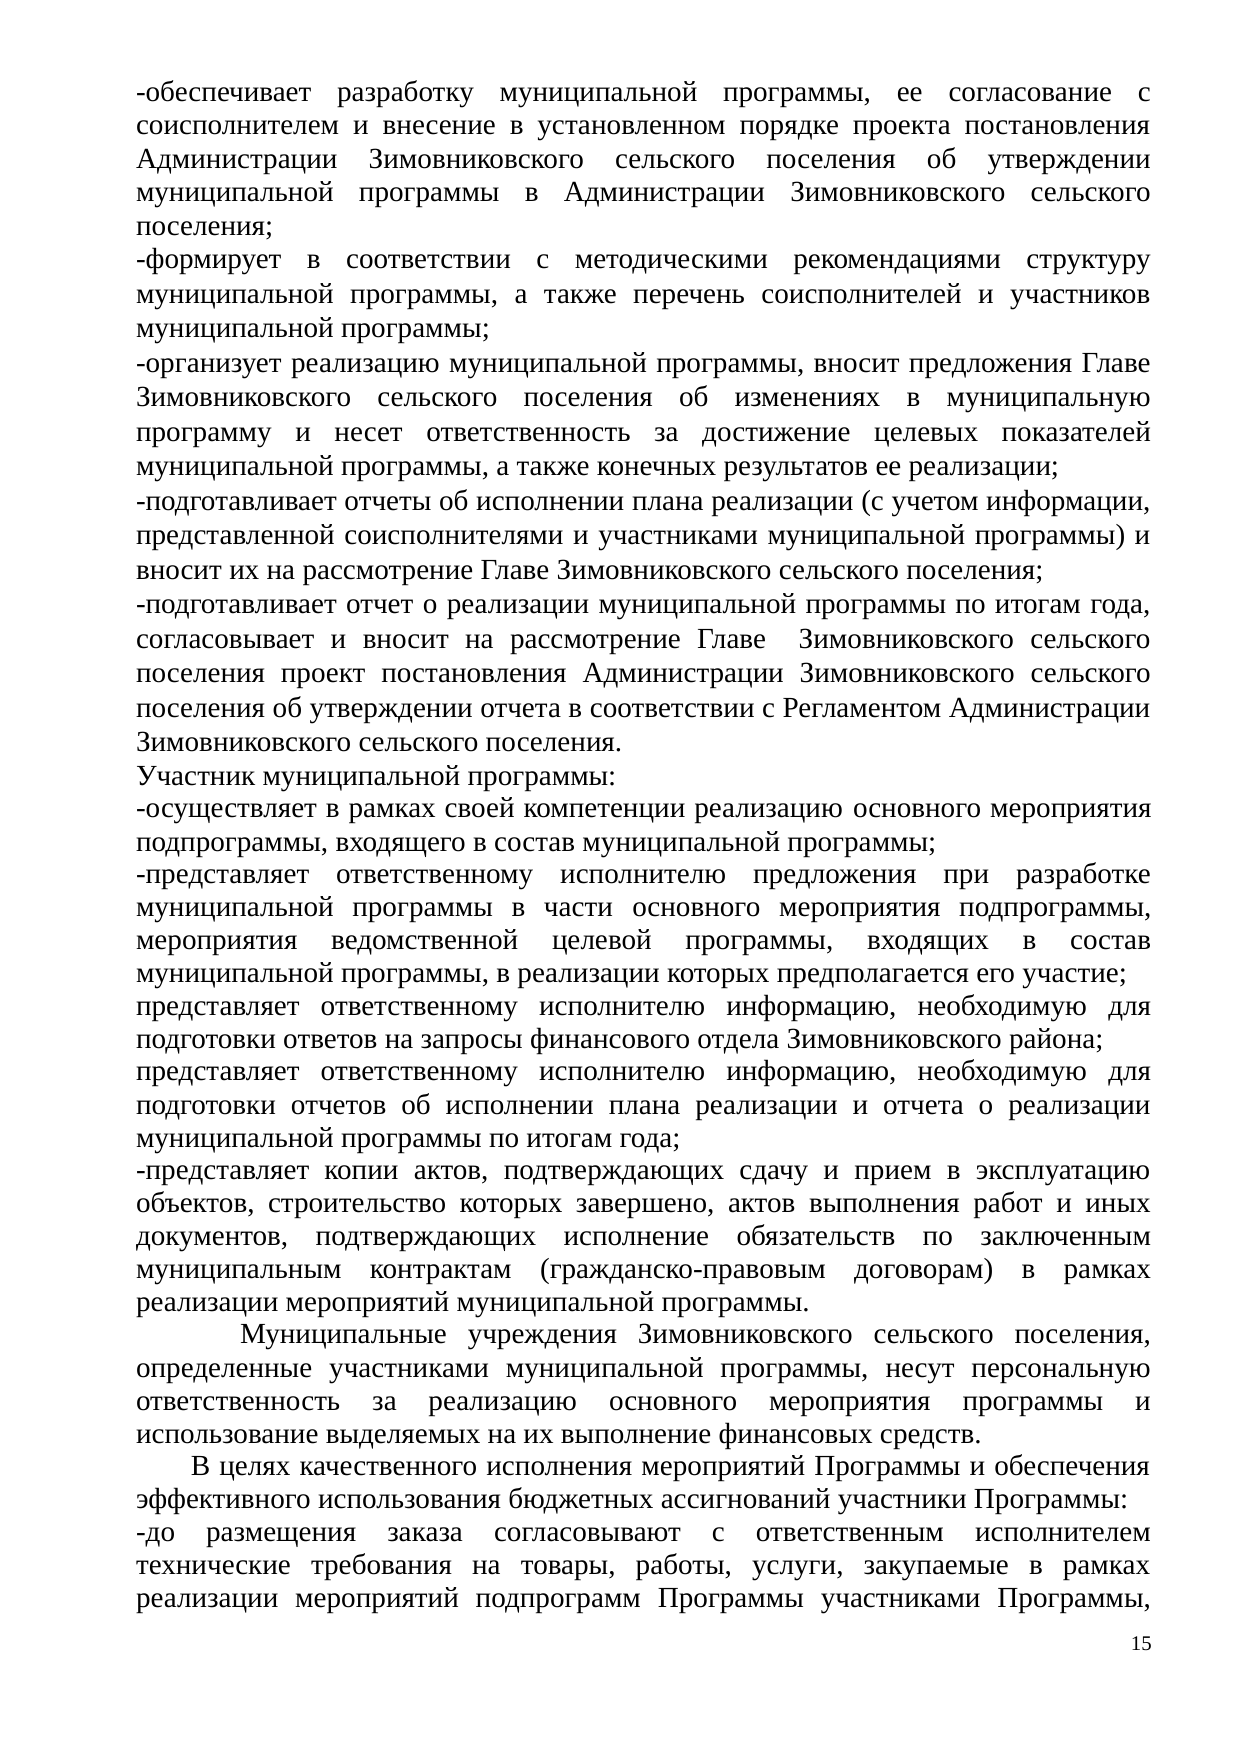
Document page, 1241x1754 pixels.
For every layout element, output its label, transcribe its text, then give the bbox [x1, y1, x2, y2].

text -обеспечивает разработку муниципальной программы, ее согласование с соисполнителем и внесение в установленном порядке проекта постановления Администрации Зимовниковского сельского поселения об утверждении муниципальной программы в Администрации Зимовниковского сельского поселения; [136, 74, 1152, 242]
text представляет ответственному исполнителю информацию, необходимую для подготовки ответов на запросы финансового отдела Зимовниковского района; [136, 989, 1152, 1054]
text -представляет копии актов, подтверждающих сдачу и прием в эксплуатацию объектов, строительство которых завершено, актов выполнения работ и иных документов, подтверждающих исполнение обязательств по заключенным муниципальным контрактам (гражданско-правовым договорам) в рамках реализации мероприятий муниципальной программы. [136, 1153, 1152, 1318]
text Участник муниципальной программы: [136, 759, 1152, 792]
text -формирует в соответствии с методическими рекомендациями структуру муниципальной программы, а также перечень соисполнителей и участников муниципальной программы; [136, 242, 1152, 344]
text В целях качественного исполнения мероприятий Программы и обеспечения эффективного использования бюджетных ассигнований участники Программы: [136, 1449, 1152, 1515]
text -организует реализацию муниципальной программы, вносит предложения Главе Зимовниковского сельского поселения об изменениях в муниципальную программу и несет ответственность за достижение целевых показателей муниципальной программы, а также конечных результатов ее реализации; [136, 345, 1152, 482]
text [136, 1515, 1152, 1614]
text -подготавливает отчеты об исполнении плана реализации (с учетом информации, представленной соисполнителями и участниками муниципальной программы) и вносит их на рассмотрение Главе Зимовниковского сельского поселения; [136, 483, 1152, 585]
text -подготавливает отчет о реализации муниципальной программы по итогам года, согласовывает и вносит на рассмотрение Главе Зимовниковского сельского поселения проект постановления Администрации Зимовниковского сельского поселения об утверждении отчета в соответствии с Регламентом Администрации Зимовниковского сельского поселения. [136, 586, 1152, 758]
text Муниципальные учреждения Зимовниковского сельского поселения, определенные участниками муниципальной программы, несут персональную ответственность за реализацию основного мероприятия программы и использование выделяемых на их выполнение финансовых средств. [136, 1318, 1152, 1449]
text -представляет ответственному исполнителю предложения при разработке муниципальной программы в части основного мероприятия подпрограммы, мероприятия ведомственной целевой программы, входящих в состав муниципальной программы, в реализации которых предполагается его участие; [136, 857, 1152, 989]
text -осуществляет в рамках своей компетенции реализацию основного мероприятия подпрограммы, входящего в состав муниципальной программы; [136, 792, 1152, 857]
text представляет ответственному исполнителю информацию, необходимую для подготовки отчетов об исполнении плана реализации и отчета о реализации муниципальной программы по итогам года; [136, 1054, 1152, 1153]
